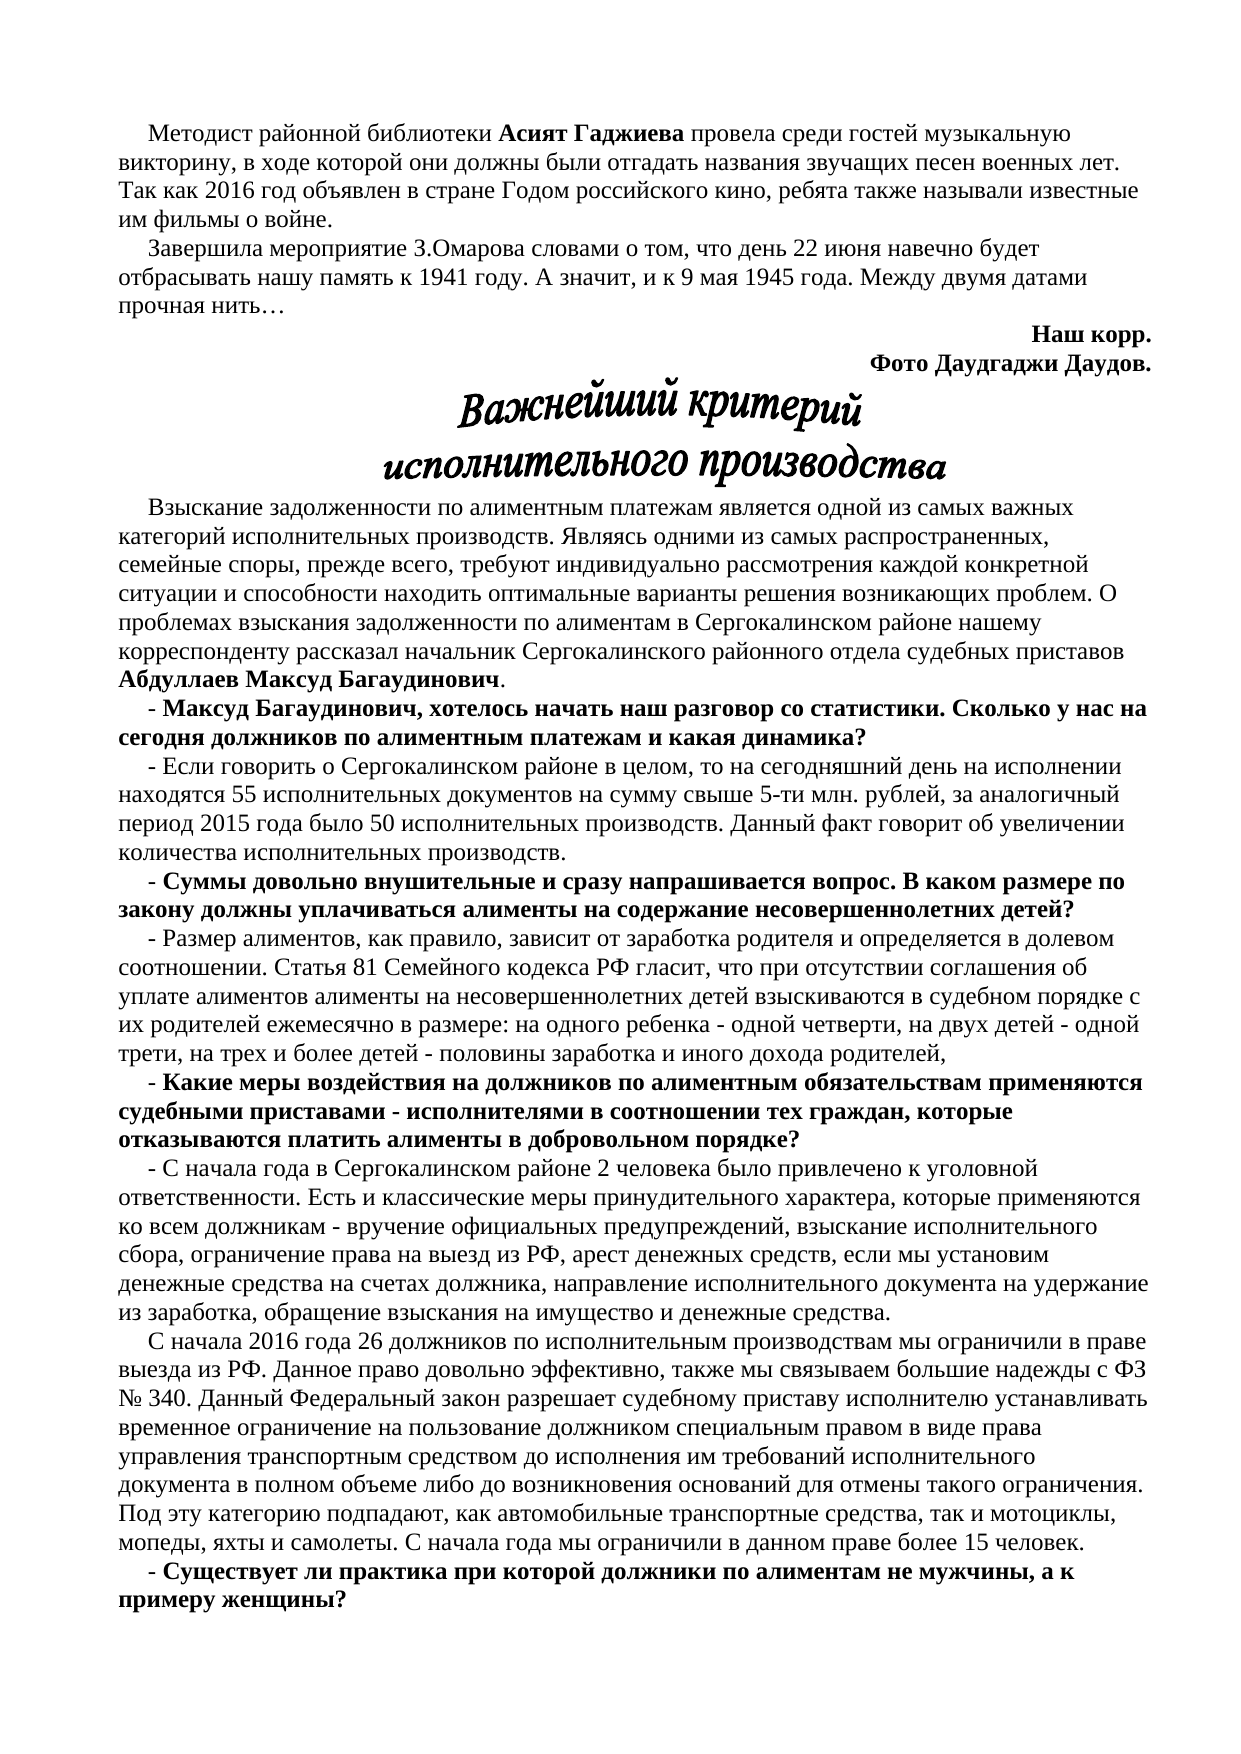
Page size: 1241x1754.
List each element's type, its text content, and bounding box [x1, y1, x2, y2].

text - Если говорить о Сергокалинском районе в целом, то на сегодняшний день на исполнении находятся 55 исполнительных документов на сумму свыше 5-ти млн. рублей, за аналогичный период 2015 года было 50 исполнительных производств. Данный факт говорит об увеличении количества исполнительных производств. [118, 751, 1152, 866]
text Фото Даудгаджи Даудов. [118, 348, 1152, 377]
text Наш корр. [118, 319, 1152, 348]
text Завершила мероприятие З.Омарова словами о том, что день 22 июня навечно будет отбрасывать нашу память к 1941 году. А значит, и к 9 мая 1945 года. Между двумя датами прочная нить… [118, 233, 1152, 319]
text - Максуд Багаудинович, хотелось начать наш разговор со статистики. Сколько у нас на сегодня должников по алиментным платежам и какая динамика? [118, 693, 1152, 751]
text - Какие меры воздействия на должников по алиментным обязательствам применяются судебными приставами - исполнителями в соотношении тех граждан, которые отказываются платить алименты в добровольном порядке? [118, 1067, 1152, 1153]
text С начала 2016 года 26 должников по исполнительным производствам мы ограничили в праве выезда из РФ. Данное право довольно эффективно, также мы связываем большие надежды с ФЗ № 340. Данный Федеральный закон разрешает судебному приставу исполнителю устанавливать временное ограничение на пользование должником специальным правом в виде права управления транспортным средством до исполнения им требований исполнительного документа в полном объеме либо до возникновения оснований для отмены такого ограничения. Под эту категорию подпадают, как автомобильные транспортные средства, так и мотоциклы, мопеды, яхты и самолеты. С начала года мы ограничили в данном праве более 15 человек. [118, 1326, 1152, 1556]
text - С начала года в Сергокалинском районе 2 человека было привлечено к уголовной ответственности. Есть и классические меры принудительного характера, которые применяются ко всем должникам - вручение официальных предупреждений, взыскание исполнительного сбора, ограничение права на выезд из РФ, арест денежных средств, если мы установим денежные средства на счетах должника, направление исполнительного документа на удержание из заработка, обращение взыскания на имущество и денежные средства. [118, 1153, 1152, 1326]
text Методист районной библиотеки Асият Гаджиева провела среди гостей музыкальную викторину, в ходе которой они должны были отгадать названия звучащих песен военных лет. Так как 2016 год объявлен в стране Годом российского кино, ребята также называли известные им фильмы о войне. [118, 118, 1152, 233]
text - Суммы довольно внушительные и сразу напрашивается вопрос. В каком размере по закону должны уплачиваться алименты на содержание несовершеннолетних детей? [118, 866, 1152, 923]
text Взыскание задолженности по алиментным платежам является одной из самых важных категорий исполнительных производств. Являясь одними из самых распространенных, семейные споры, прежде всего, требуют индивидуально рассмотрения каждой конкретной ситуации и способности находить оптимальные варианты решения возникающих проблем. О проблемах взыскания задолженности по алиментам в Сергокалинском районе нашему корреспонденту рассказал начальник Сергокалинского районного отдела судебных приставов Абдуллаев Максуд Багаудинович. [118, 492, 1152, 693]
text - Существует ли практика при которой должники по алиментам не мужчины, а к примеру женщины? [118, 1556, 1152, 1613]
text - Размер алиментов, как правило, зависит от заработка родителя и определяется в долевом соотношении. Статья 81 Семейного кодекса РФ гласит, что при отсутствии соглашения об уплате алиментов алименты на несовершеннолетних детей взыскиваются в судебном порядке с их родителей ежемесячно в размере: на одного ребенка - одной четверти, на двух детей - одной трети, на трех и более детей - половины заработка и иного дохода родителей, [118, 923, 1152, 1067]
